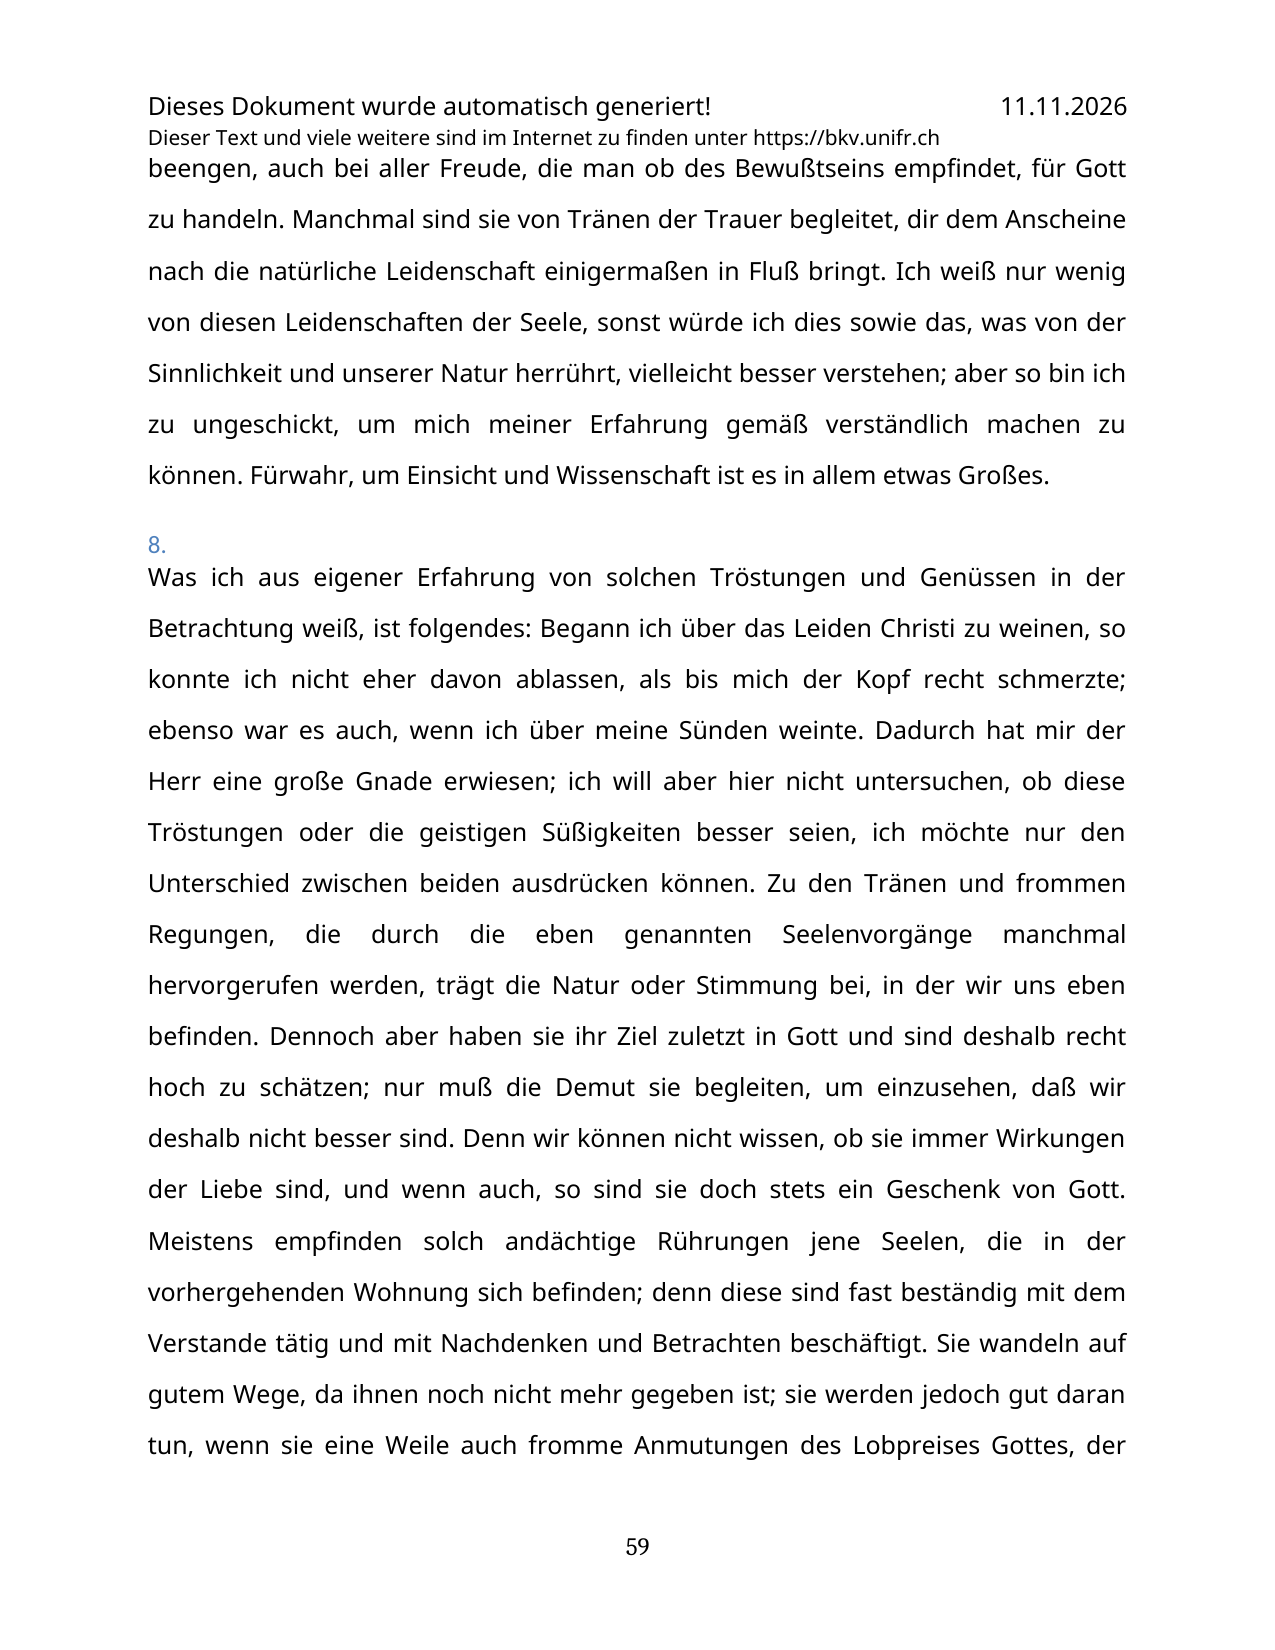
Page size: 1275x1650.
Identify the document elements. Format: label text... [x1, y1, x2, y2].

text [148, 151, 1127, 491]
subtitle 8. [148, 529, 1127, 560]
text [148, 560, 1127, 1461]
